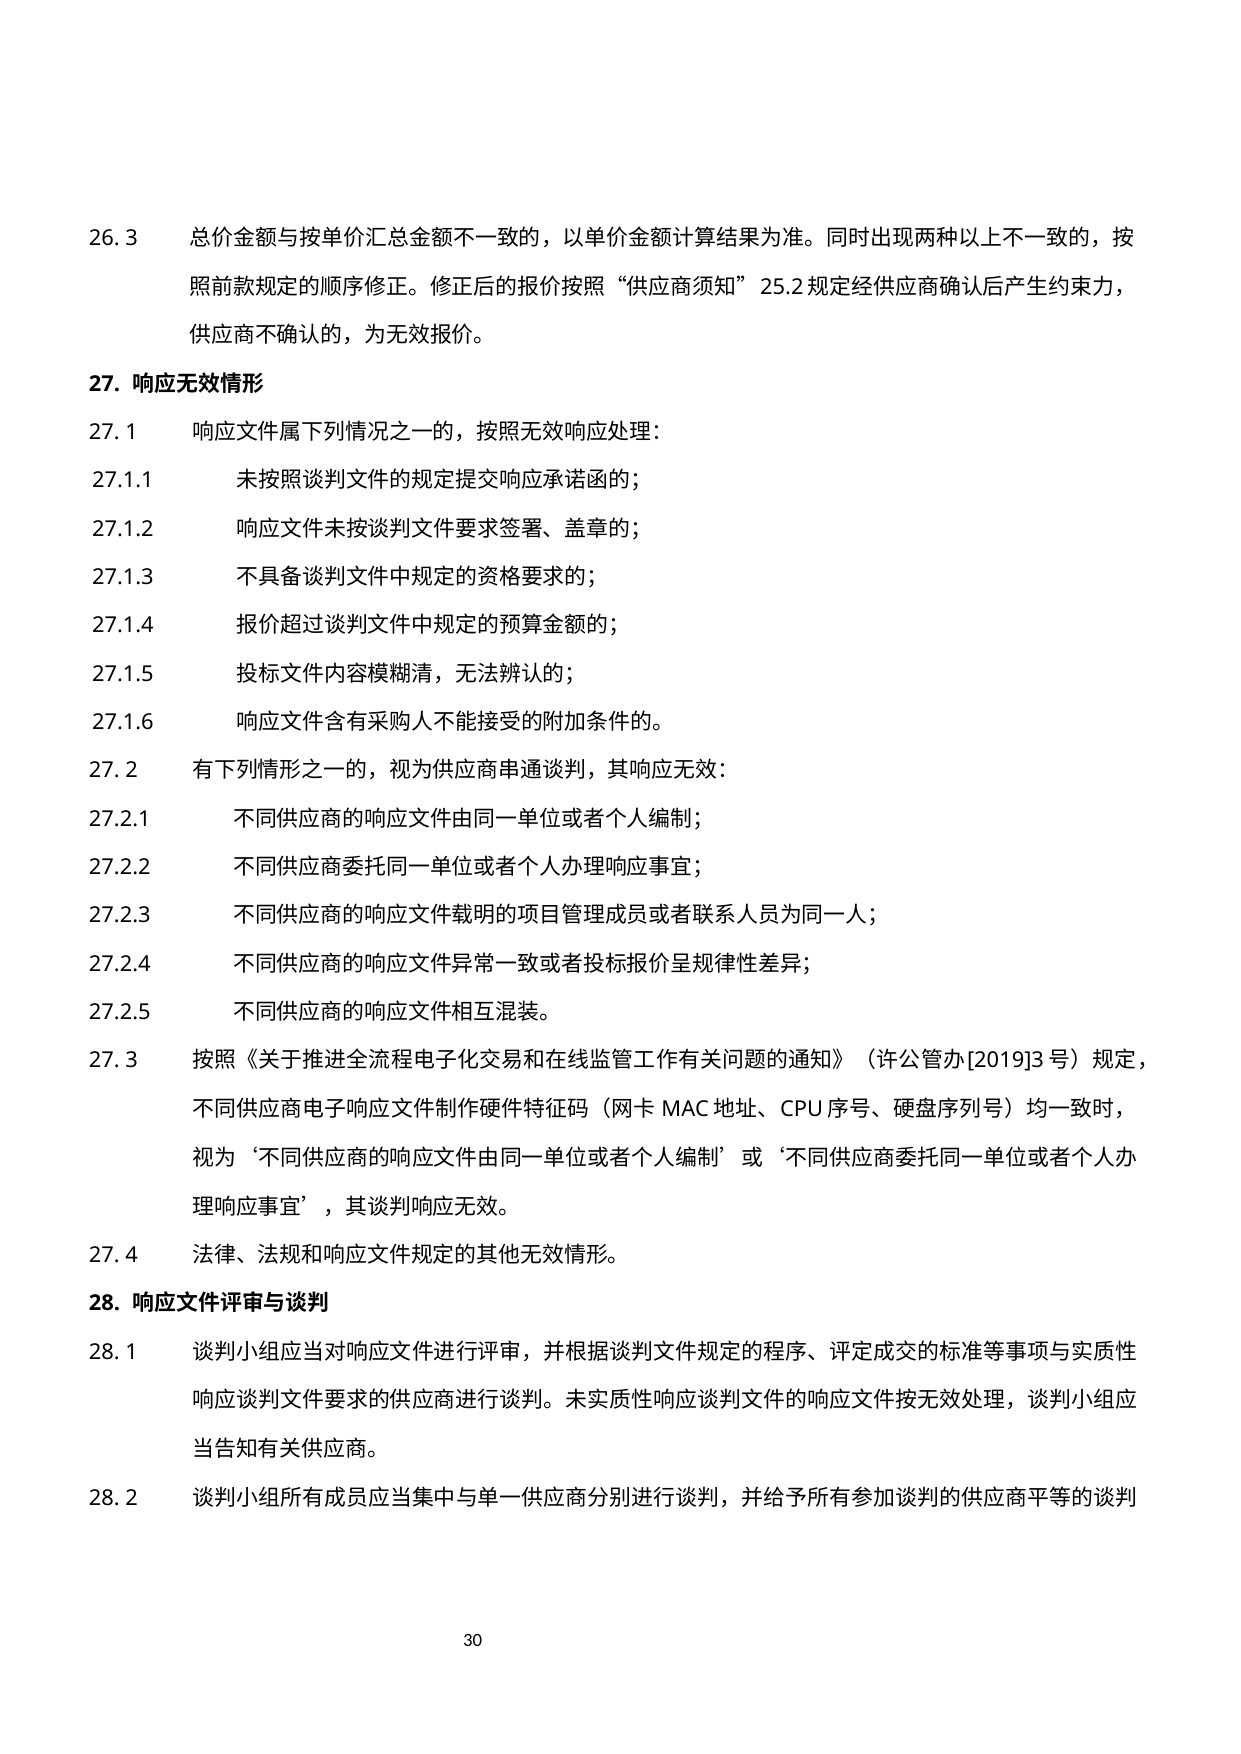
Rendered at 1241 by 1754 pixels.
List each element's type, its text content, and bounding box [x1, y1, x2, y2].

list 法律、法规和响应文件规定的其他无效情形。 [89, 1237, 1137, 1269]
list 报价超过谈判文件中规定的预算金额的； [92, 607, 1137, 639]
list 响应文件属下列情况之一的，按照无效响应处理： [89, 414, 1137, 446]
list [89, 1479, 1137, 1512]
list 投标文件内容模糊清，无法辨认的； [92, 655, 1137, 688]
list 按照《关于推进全流程电子化交易和在线监管工作有关问题的通知》（许公管办[2019]3号）规定，不同供应商电子响应文件制作硬件特征码（网卡MAC地址、CPU序号、硬盘序列号）均一致时，视为‘不同供应商的响应文件由同一单位或者个人编制’或‘不同供应商委托同一单位或者个人办理响应事宜’，其谈判响应无效。 [89, 1042, 1137, 1221]
list 不同供应商的响应文件相互混装。 [89, 994, 1137, 1026]
list 未按照谈判文件的规定提交响应承诺函的； [92, 462, 1137, 494]
list 总价金额与按单价汇总金额不一致的，以单价金额计算结果为准。同时出现两种以上不一致的，按照前款规定的顺序修正。修正后的报价按照“供应商须知”25.2规定经供应商确认后产生约束力，供应商不确认的，为无效报价。 [89, 219, 1137, 349]
list 不同供应商委托同一单位或者个人办理响应事宜； [89, 849, 1137, 881]
list 谈判小组应当对响应文件进行评审，并根据谈判文件规定的程序、评定成交的标准等事项与实质性响应谈判文件要求的供应商进行谈判。未实质性响应谈判文件的响应文件按无效处理，谈判小组应当告知有关供应商。 [89, 1333, 1137, 1463]
list 不同供应商的响应文件载明的项目管理成员或者联系人员为同一人； [89, 897, 1137, 929]
list 有下列情形之一的，视为供应商串通谈判，其响应无效： [89, 752, 1137, 784]
list 响应文件评审与谈判 [89, 1285, 1137, 1317]
list 不具备谈判文件中规定的资格要求的； [92, 559, 1137, 591]
list 响应无效情形 [89, 365, 1137, 398]
list 不同供应商的响应文件异常一致或者投标报价呈规律性差异； [89, 945, 1137, 978]
list 响应文件未按谈判文件要求签署、盖章的； [92, 510, 1137, 543]
list 响应文件含有采购人不能接受的附加条件的。 [92, 704, 1137, 736]
list 不同供应商的响应文件由同一单位或者个人编制； [89, 800, 1137, 833]
